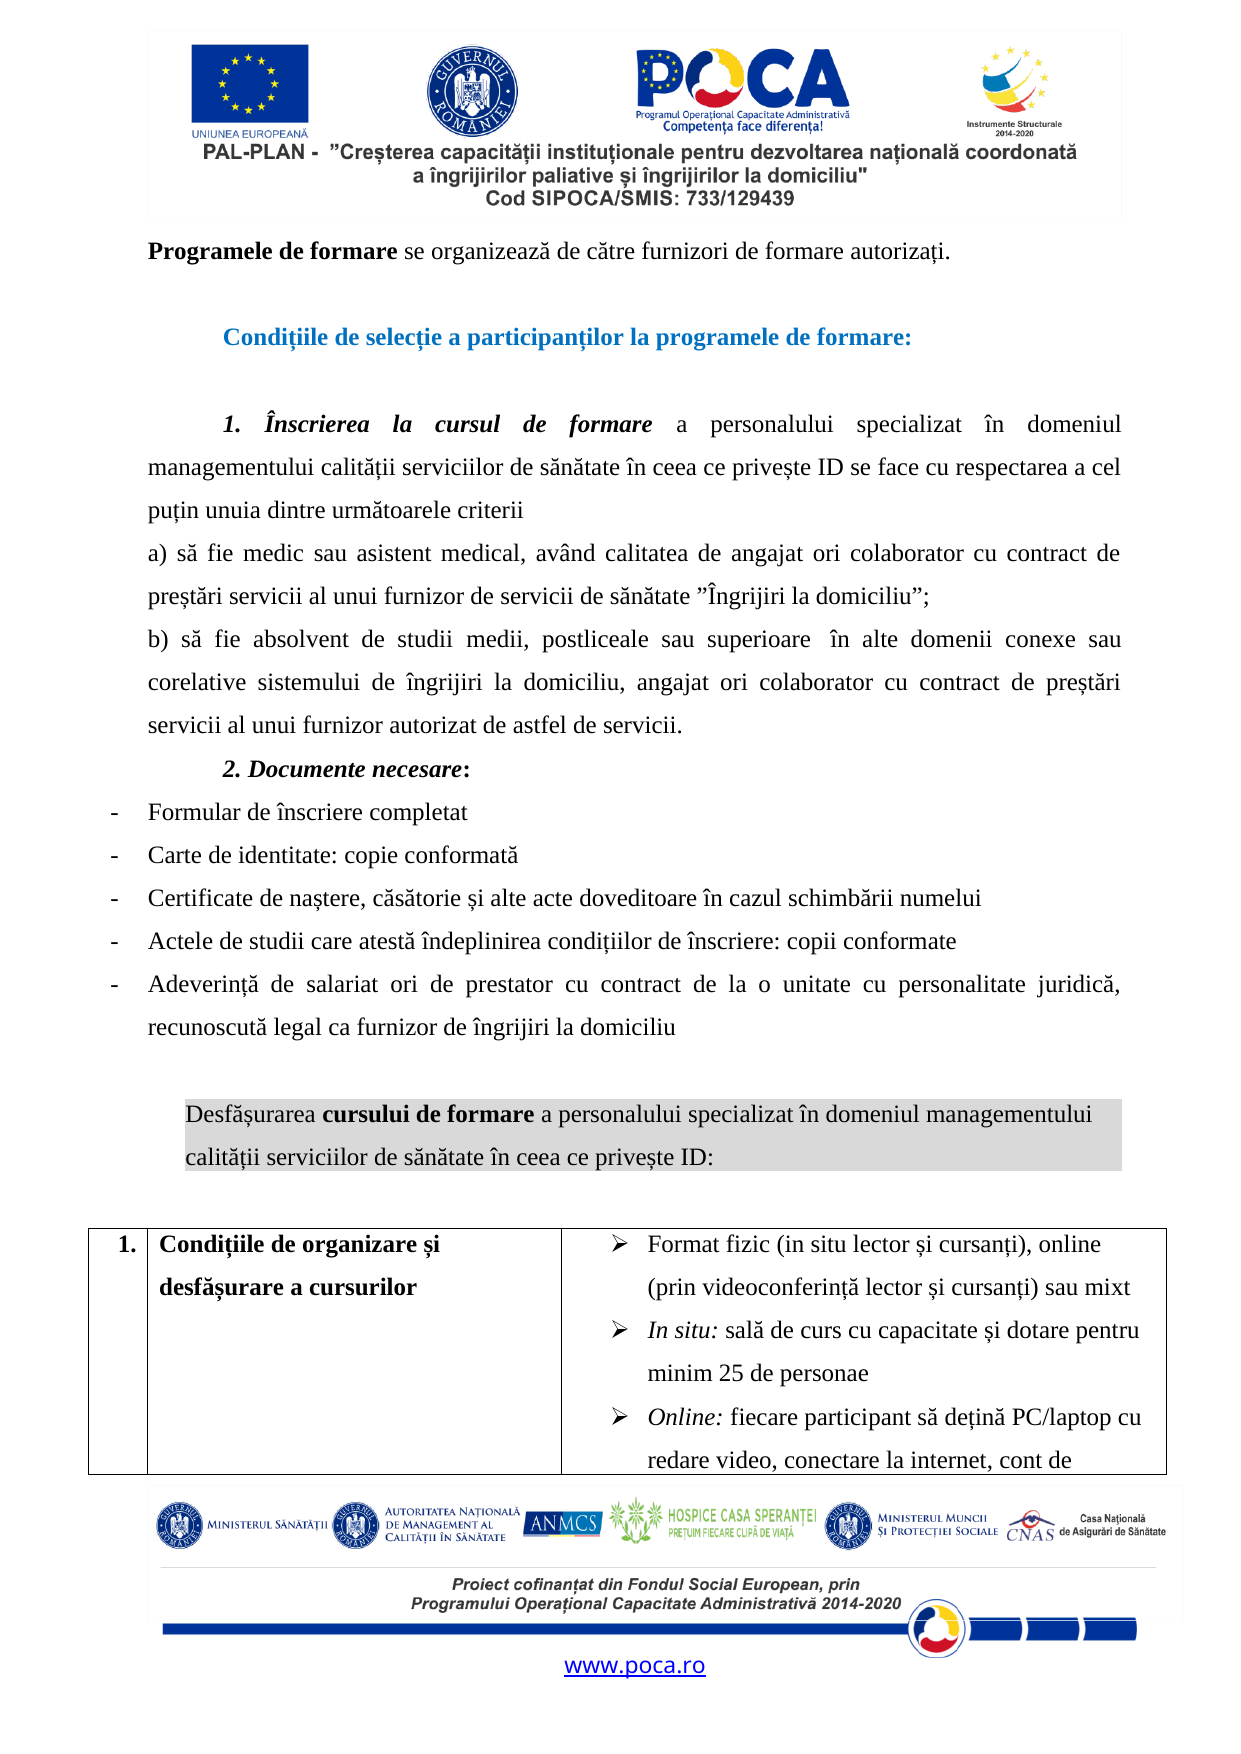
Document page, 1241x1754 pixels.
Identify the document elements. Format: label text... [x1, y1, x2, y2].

list Adeverință de salariat ori de prestator cu contract de la o unitate cu personalitate juridică, recunoscută legal ca furnizor de îngrijiri la domiciliu [110, 969, 1122, 1041]
text a) să fie medic sau asistent medical, având calitatea de angajat ori colaborator cu contract de preștări servicii al unui furnizor de servicii de sănătate ”Îngrijiri la domiciliu”; [148, 538, 1122, 610]
table_header [89, 1229, 147, 1473]
list Certificate de naștere, căsătorie și alte acte doveditoare în cazul schimbării numelui [110, 883, 1122, 912]
text b) să fie absolvent de studii medii, postliceale sau superioare în alte domenii conexe sau corelative sistemului de îngrijiri la domiciliu, angajat ori colaborator cu contract de preștări servicii al unui furnizor autorizat de astfel de servicii. [148, 624, 1122, 739]
text Condițiile de selecție a participanților la programele de formare: [148, 322, 1122, 351]
picture [147, 1484, 1184, 1658]
list Actele de studii care atestă îndeplinirea condițiilor de înscriere: copii conformate [110, 926, 1122, 955]
text Programele de formare se organizează de către furnizori de formare autorizați. [148, 236, 1122, 265]
list Carte de identitate: copie conformată [110, 840, 1122, 869]
list Formular de înscriere completat [110, 797, 1122, 826]
table_header Condițiile de organizare și desfășurare a cursurilor [148, 1229, 561, 1473]
text 1. Înscrierea la cursul de formare a personalului specializat în domeniul managementului calității serviciilor de sănătate în ceea ce privește ID se face cu respectarea a cel puțin unuia dintre următoarele criterii [148, 409, 1122, 524]
picture [147, 29, 1123, 219]
text 2. Documente necesare: [148, 754, 1122, 782]
text Desfășurarea cursului de formare a personalului specializat în domeniul managementului calității serviciilor de sănătate în ceea ce privește ID: [185, 1099, 1122, 1171]
